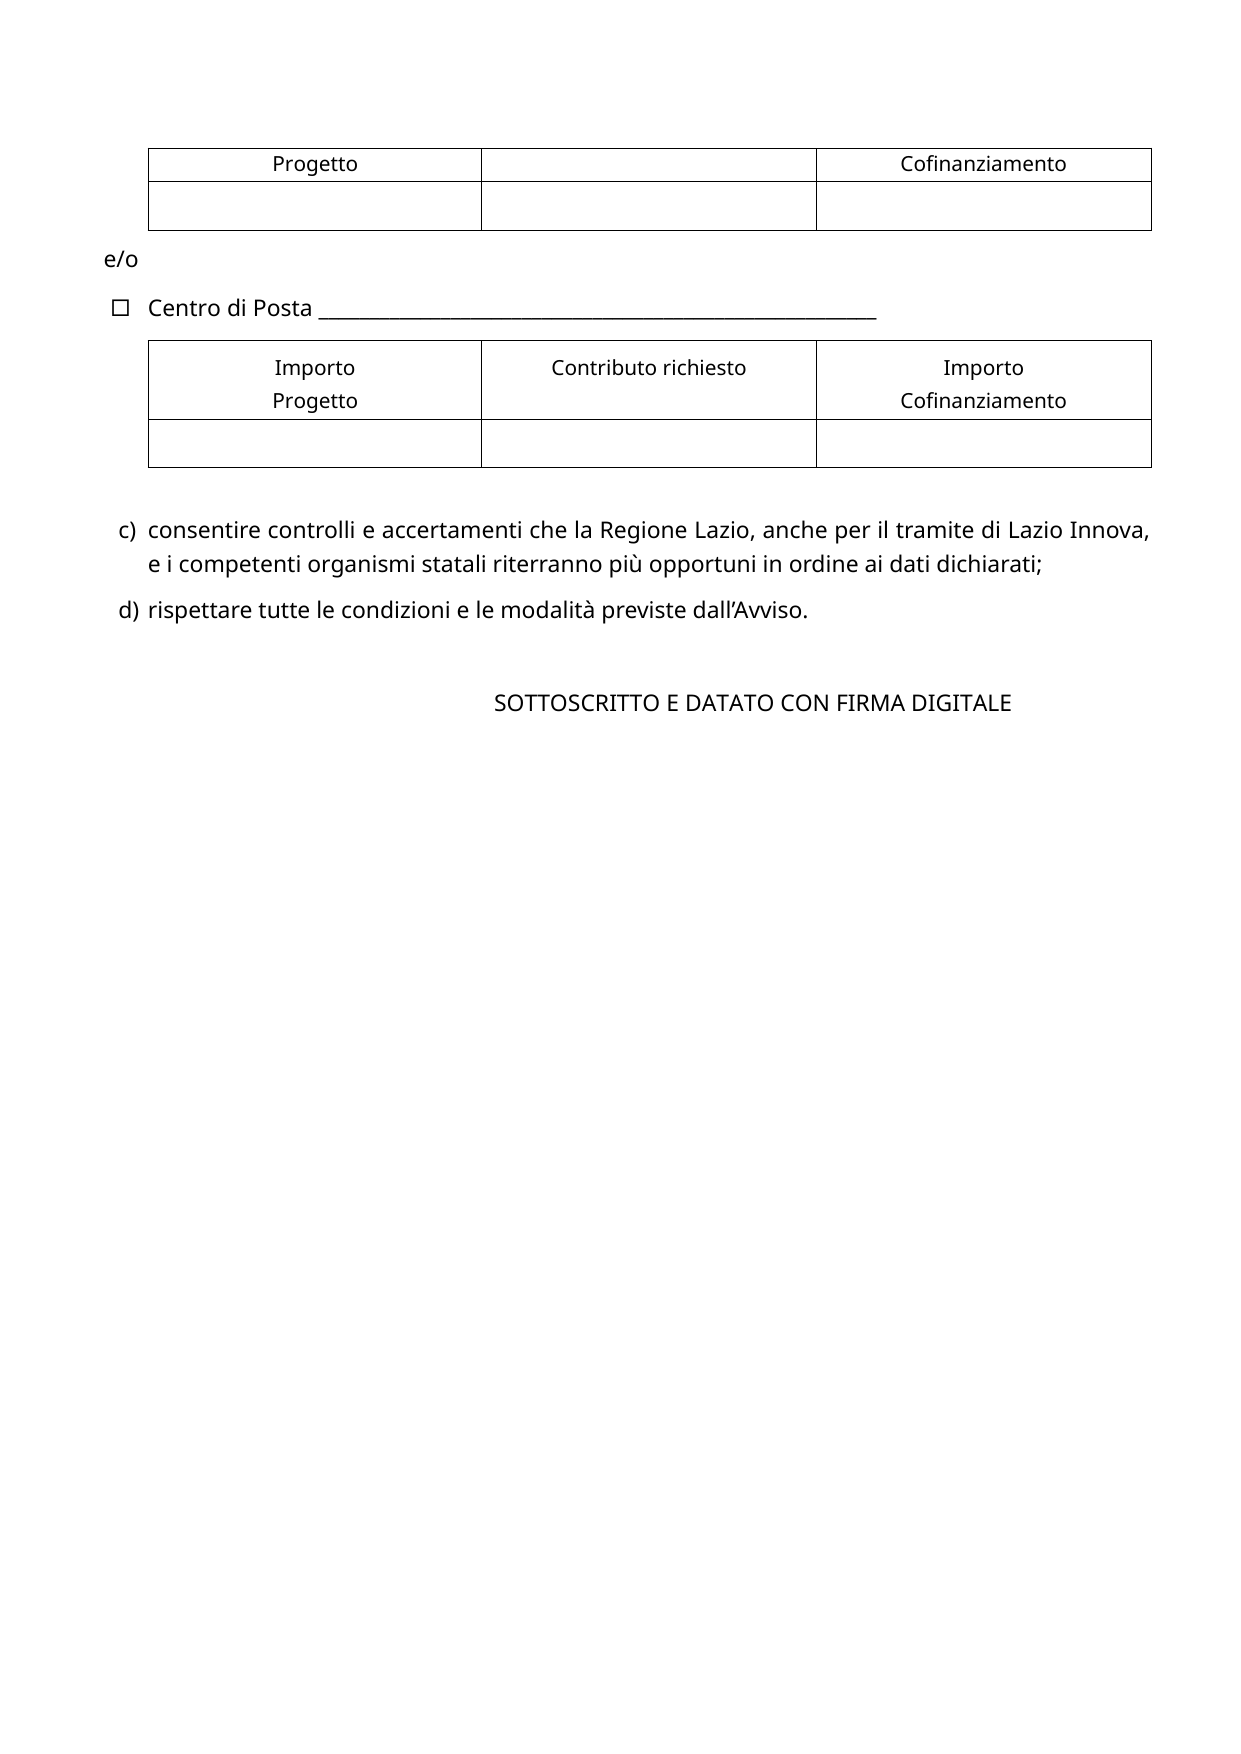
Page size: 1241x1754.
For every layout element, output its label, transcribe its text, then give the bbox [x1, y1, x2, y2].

table_cell [482, 182, 816, 229]
text e/o [103, 243, 1152, 274]
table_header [482, 149, 816, 181]
table_cell [149, 182, 481, 229]
table_header Importo Cofinanziamento [817, 341, 1151, 418]
list rispettare tutte le condizioni e le modalità previste dall’Avviso. [118, 594, 1152, 626]
table_cell [817, 420, 1151, 467]
text SOTTOSCRITTO E DATATO CON FIRMA DIGITALE [354, 687, 1152, 718]
table_header Contributo richiesto [482, 341, 816, 418]
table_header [817, 149, 1151, 181]
table_cell [149, 420, 481, 467]
list consentire controlli e accertamenti che la Regione Lazio, anche per il tramite di Lazio Innova, e i competenti organismi statali riterranno più opportuni in ordine ai dati dichiarati; [118, 514, 1152, 579]
table_cell [817, 182, 1151, 229]
list Centro di Posta _______________________________________________________ [110, 292, 1152, 323]
table_header Importo Progetto [149, 149, 481, 181]
table_header Importo Progetto [149, 341, 481, 418]
table_cell [482, 420, 816, 467]
